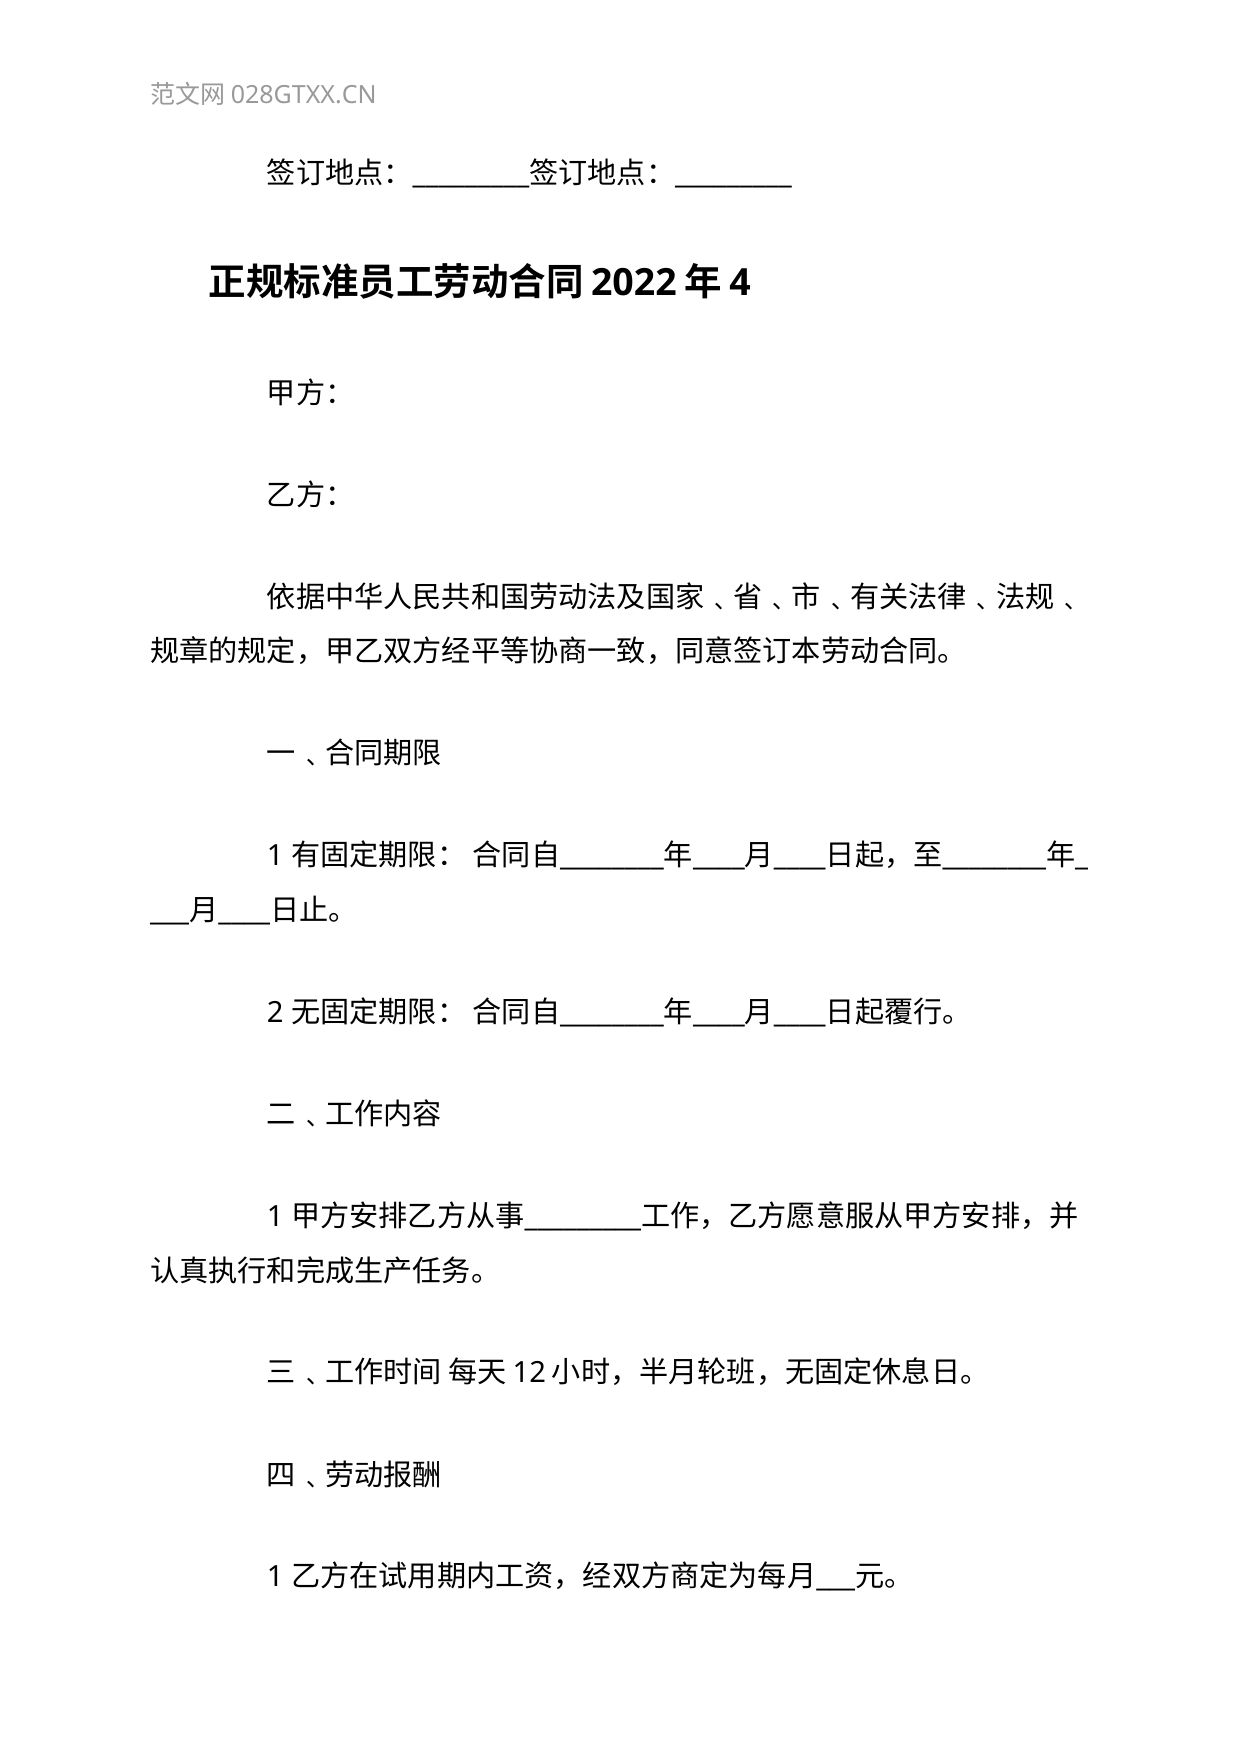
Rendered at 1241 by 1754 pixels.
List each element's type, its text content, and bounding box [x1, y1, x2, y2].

text 三﹑工作时间 每天12小时，半月轮班，无固定休息日。 [150, 1349, 1090, 1391]
text 四﹑劳动报酬 [150, 1451, 1090, 1493]
text 2 无固定期限： 合同自________年____月____日起覆行。 [150, 988, 1090, 1031]
text 签订地点：_________签订地点：_________ [150, 150, 1090, 192]
text 乙方： [150, 471, 1090, 514]
text 1 有固定期限： 合同自________年____月____日起，至________年____月____日止。 [150, 832, 1090, 929]
text 1 甲方安排乙方从事_________工作，乙方愿意服从甲方安排，并认真执行和完成生产任务。 [150, 1192, 1090, 1289]
text 1 乙方在试用期内工资，经双方商定为每月___元。 [150, 1553, 1090, 1595]
text 一﹑合同期限 [150, 730, 1090, 772]
text 依据中华人民共和国劳动法及国家﹑省﹑市﹑有关法律﹑法规﹑规章的规定，甲乙双方经平等协商一致，同意签订本劳动合同。 [150, 573, 1090, 670]
text 甲方： [150, 369, 1090, 412]
text 二﹑工作内容 [150, 1091, 1090, 1133]
text 正规标准员工劳动合同2022年4 [150, 252, 1090, 306]
